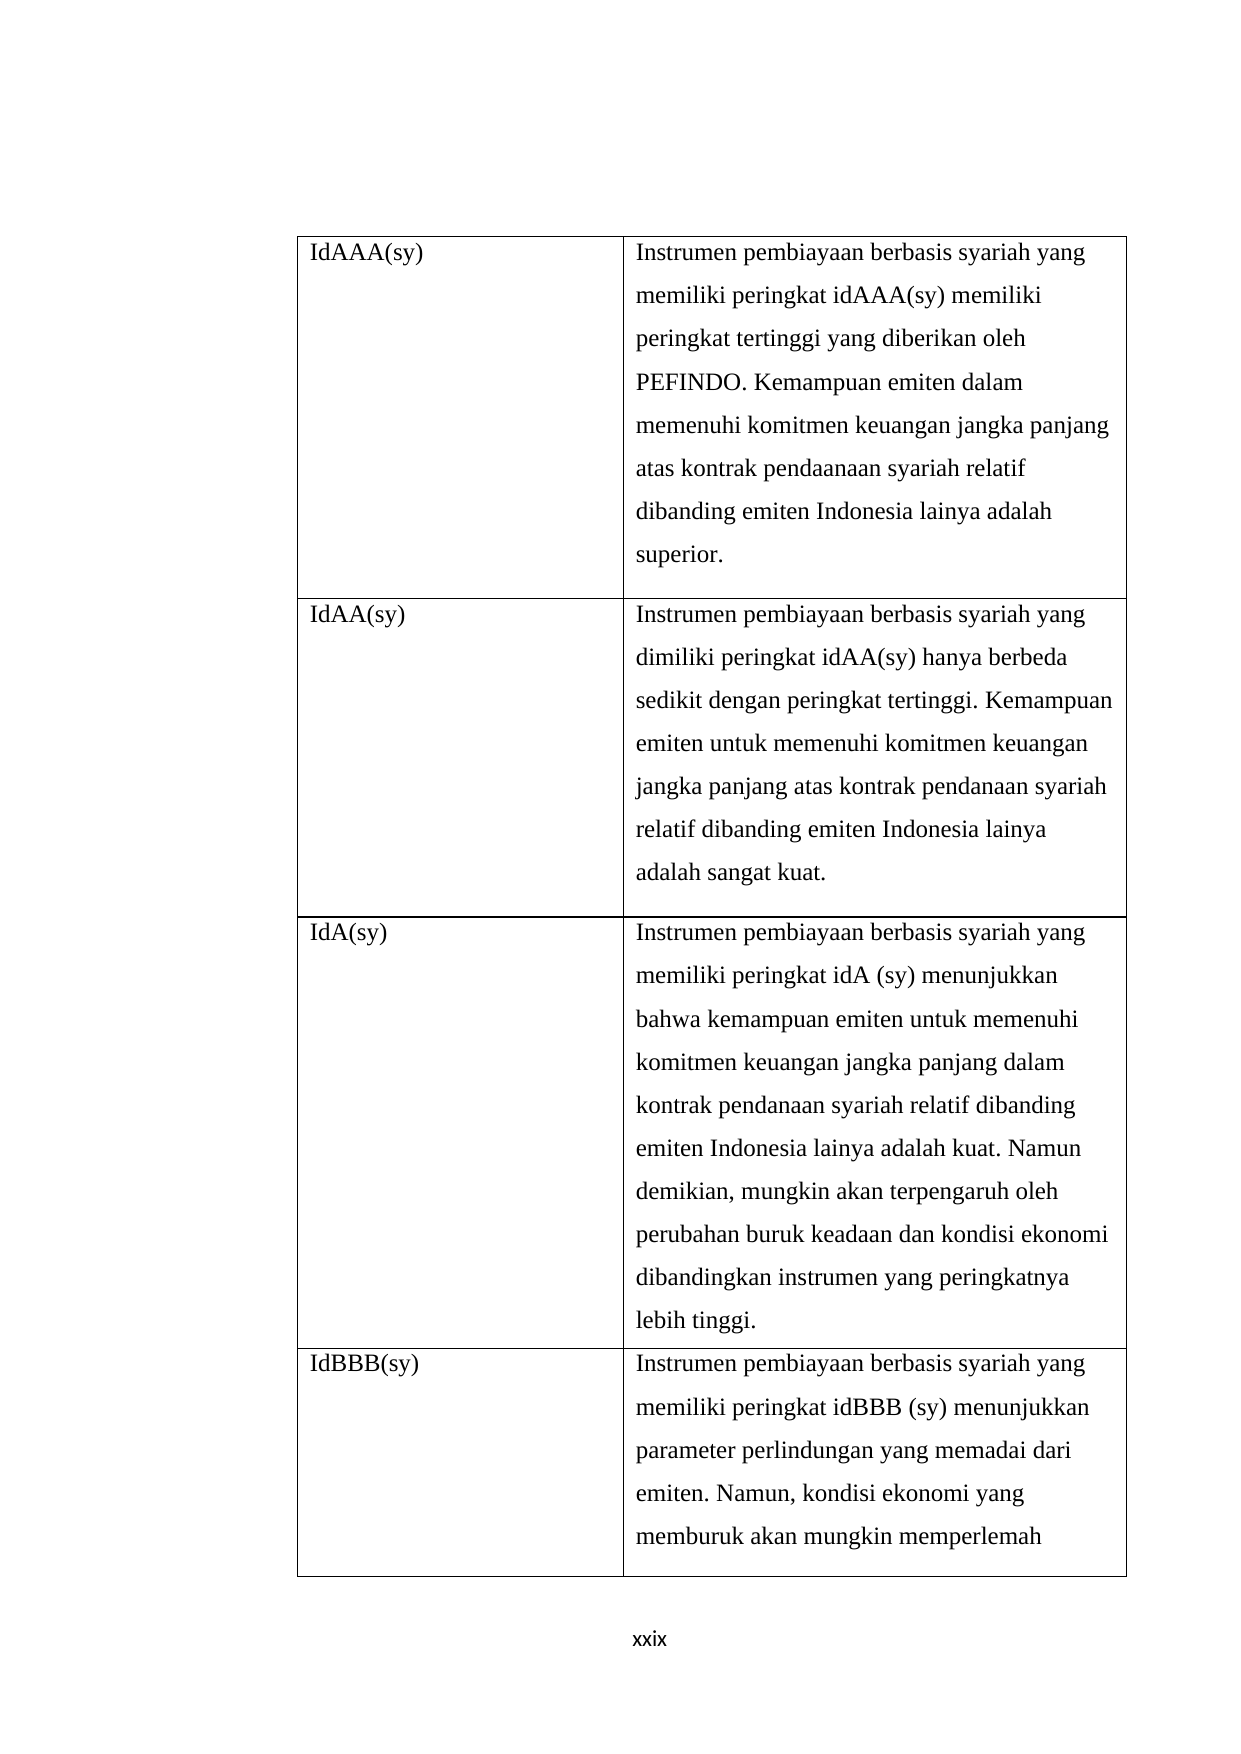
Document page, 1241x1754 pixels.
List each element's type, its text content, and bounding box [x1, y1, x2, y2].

table_cell Instrumen pembiayaan berbasis syariah yang memiliki peringkat idAAA(sy) memiliki peringkat tertinggi yang diberikan oleh PEFINDO. Kemampuan emiten dalam memenuhi komitmen keuangan jangka panjang atas kontrak pendaanaan syariah relatif dibanding emiten Indonesia lainya adalah superior. [624, 237, 1126, 598]
table_cell Instrumen pembiayaan berbasis syariah yang memiliki peringkat idA (sy) menunjukkan bahwa kemampuan emiten untuk memenuhi komitmen keuangan jangka panjang dalam kontrak pendanaan syariah relatif dibanding emiten Indonesia lainya adalah kuat. Namun demikian, mungkin akan terpengaruh oleh perubahan buruk keadaan dan kondisi ekonomi dibandingkan instrumen yang peringkatnya lebih tinggi. [624, 918, 1126, 1347]
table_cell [624, 1349, 1126, 1576]
table_cell IdA(sy) [298, 918, 623, 1347]
table_cell Instrumen pembiayaan berbasis syariah yang dimiliki peringkat idAA(sy) hanya berbeda sedikit dengan peringkat tertinggi. Kemampuan emiten untuk memenuhi komitmen keuangan jangka panjang atas kontrak pendanaan syariah relatif dibanding emiten Indonesia lainya adalah sangat kuat. [624, 599, 1126, 916]
table_cell IdAA(sy) [298, 599, 623, 916]
table_cell IdAAA(sy) [298, 237, 623, 598]
table_cell IdBBB(sy) [298, 1349, 623, 1576]
